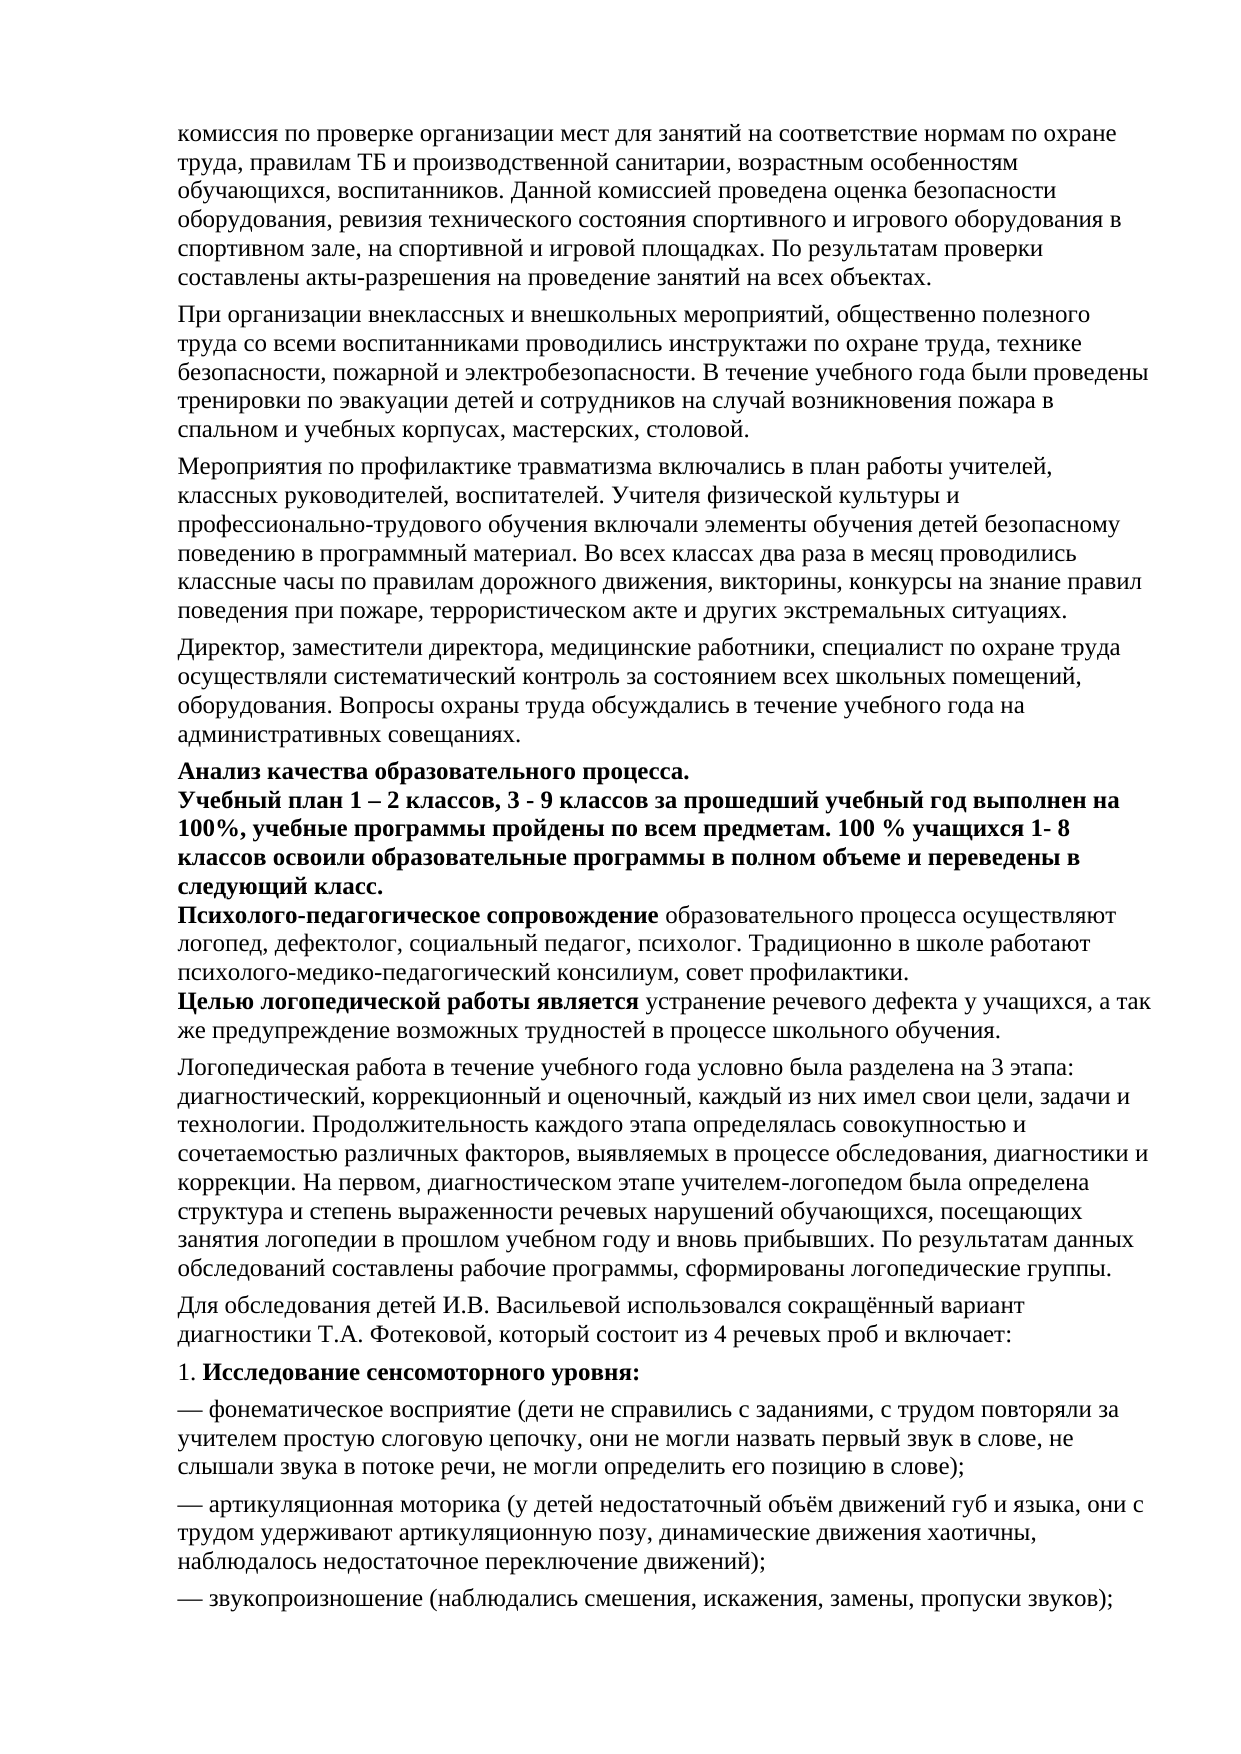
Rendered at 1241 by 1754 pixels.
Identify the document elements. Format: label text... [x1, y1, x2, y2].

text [177, 118, 1152, 291]
text Логопедическая работа в течение учебного года условно была разделена на 3 этапа: диагностический, коррекционный и оценочный, каждый из них имел свои цели, задачи и технологии. Продолжительность каждого этапа определялась совокупностью и сочетаемостью различных факторов, выявляемых в процессе обследования, диагностики и коррекции. На первом, диагностическом этапе учителем-логопедом была определена структура и степень выраженности речевых нарушений обучающихся, посещающих занятия логопедии в прошлом учебном году и вновь прибывших. По результатам данных обследований составлены рабочие программы, сформированы логопедические группы. [177, 1052, 1152, 1282]
text — фонематическое восприятие (дети не справились с заданиями, с трудом повторяли за учителем простую слоговую цепочку, они не могли назвать первый звук в слове, не слышали звука в потоке речи, не могли определить его позицию в слове); [177, 1394, 1152, 1480]
text Директор, заместители директора, медицинские работники, специалист по охране труда осуществляли систематический контроль за состоянием всех школьных помещений, оборудования. Вопросы охраны труда обсуждались в течение учебного года на административных совещаниях. [177, 632, 1152, 747]
text — звукопроизношение (наблюдались смешения, искажения, замены, пропуски звуков); [177, 1583, 1152, 1612]
text При организации внеклассных и внешкольных мероприятий, общественно полезного труда со всеми воспитанниками проводились инструктажи по охране труда, технике безопасности, пожарной и электробезопасности. В течение учебного года были проведены тренировки по эвакуации детей и сотрудников на случай возникновения пожара в спальном и учебных корпусах, мастерских, столовой. [177, 299, 1152, 443]
text Целью логопедической работы является устранение речевого дефекта у учащихся, а так же предупреждение возможных трудностей в процессе школьного обучения. [177, 986, 1152, 1043]
text Для обследования детей И.В. Васильевой использовался сокращённый вариант диагностики Т.А. Фотековой, который состоит из 4 речевых проб и включает: [177, 1291, 1152, 1348]
text Учебный план 1 – 2 классов, 3 - 9 классов за прошедший учебный год выполнен на 100%, учебные программы пройдены по всем предметам. 100 % учащихся 1- 8 классов освоили образовательные программы в полном объеме и переведены в следующий класс. [177, 785, 1152, 900]
text Психолого-педагогическое сопровождение образовательного процесса осуществляют логопед, дефектолог, социальный педагог, психолог. Традиционно в школе работают психолого-медико-педагогический консилиум, совет профилактики. [177, 900, 1152, 986]
text 1. Исследование сенсомоторного уровня: [177, 1357, 1152, 1385]
text Мероприятия по профилактике травматизма включались в план работы учителей, классных руководителей, воспитателей. Учителя физической культуры и профессионально-трудового обучения включали элементы обучения детей безопасному поведению в программный материал. Во всех классах два раза в месяц проводились классные часы по правилам дорожного движения, викторины, конкурсы на знание правил поведения при пожаре, террористическом акте и других экстремальных ситуациях. [177, 451, 1152, 624]
text Анализ качества образовательного процесса. [177, 756, 1152, 785]
text — артикуляционная моторика (у детей недостаточный объём движений губ и языка, они с трудом удерживают артикуляционную позу, динамические движения хаотичны, наблюдалось недостаточное переключение движений); [177, 1489, 1152, 1575]
